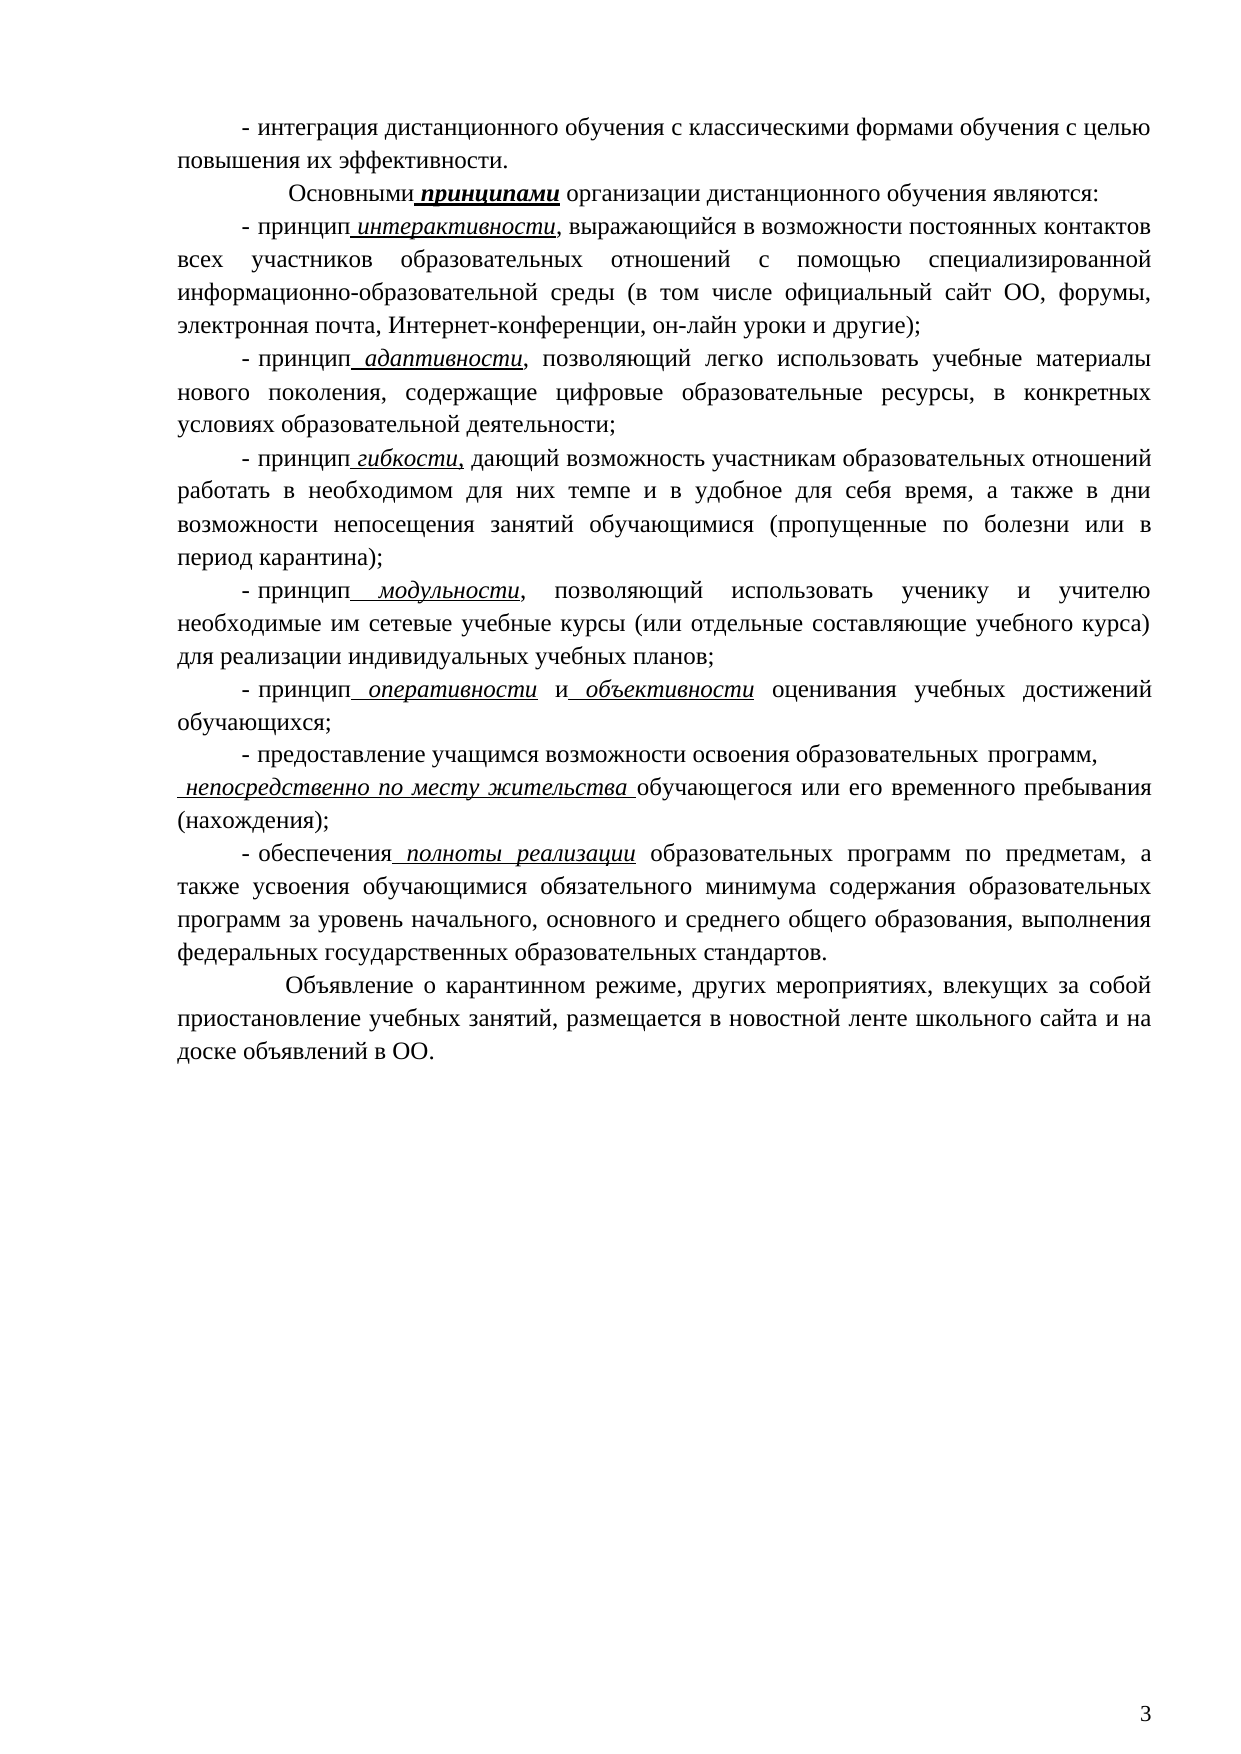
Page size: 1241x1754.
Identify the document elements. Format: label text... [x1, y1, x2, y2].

list интеграция дистанционного обучения с классическими формами обучения с целью повышения их эффективности. [177, 112, 1151, 174]
list принцип интерактивности, выражающийся в возможности постоянных контактов всех участников образовательных отношений с помощью специализированной информационно-образовательной среды (в том числе официальный сайт ОО, форумы, электронная почта, Интернет-конференции, он-лайн уроки и другие); [177, 211, 1152, 339]
list предоставление учащимся возможности освоения образовательных программ, [241, 740, 1163, 768]
list принцип адаптивности, позволяющий легко использовать учебные материалы нового поколения, содержащие цифровые образовательные ресурсы, в конкретных условиях образовательной деятельности; [177, 343, 1152, 438]
list принцип гибкости, дающий возможность участникам образовательных отношений работать в необходимом для них темпе и в удобное для себя время, а также в дни возможности непосещения занятий обучающимися (пропущенные по болезни или в период карантина); [177, 443, 1152, 570]
list Основными принципами организации дистанционного обучения являются: [241, 178, 1163, 207]
text непосредственно по месту жительства обучающегося или его временного пребывания (нахождения); [177, 772, 1152, 833]
list Объявление о карантинном режиме, других мероприятиях, влекущих за собой приостановление учебных занятий, размещается в новостной ленте школьного сайта и на доске объявлений в ОО. [177, 970, 1152, 1064]
list принцип модульности, позволяющий использовать ученику и учителю необходимые им сетевые учебные курсы (или отдельные составляющие учебного курса) для реализации индивидуальных учебных планов; [177, 575, 1151, 669]
list принцип оперативности и объективности оценивания учебных достижений обучающихся; [177, 674, 1152, 736]
list обеспечения полноты реализации образовательных программ по предметам, а также усвоения обучающимися обязательного минимума содержания образовательных программ за уровень начального, основного и среднего общего образования, выполнения федеральных государственных образовательных стандартов. [177, 838, 1152, 966]
